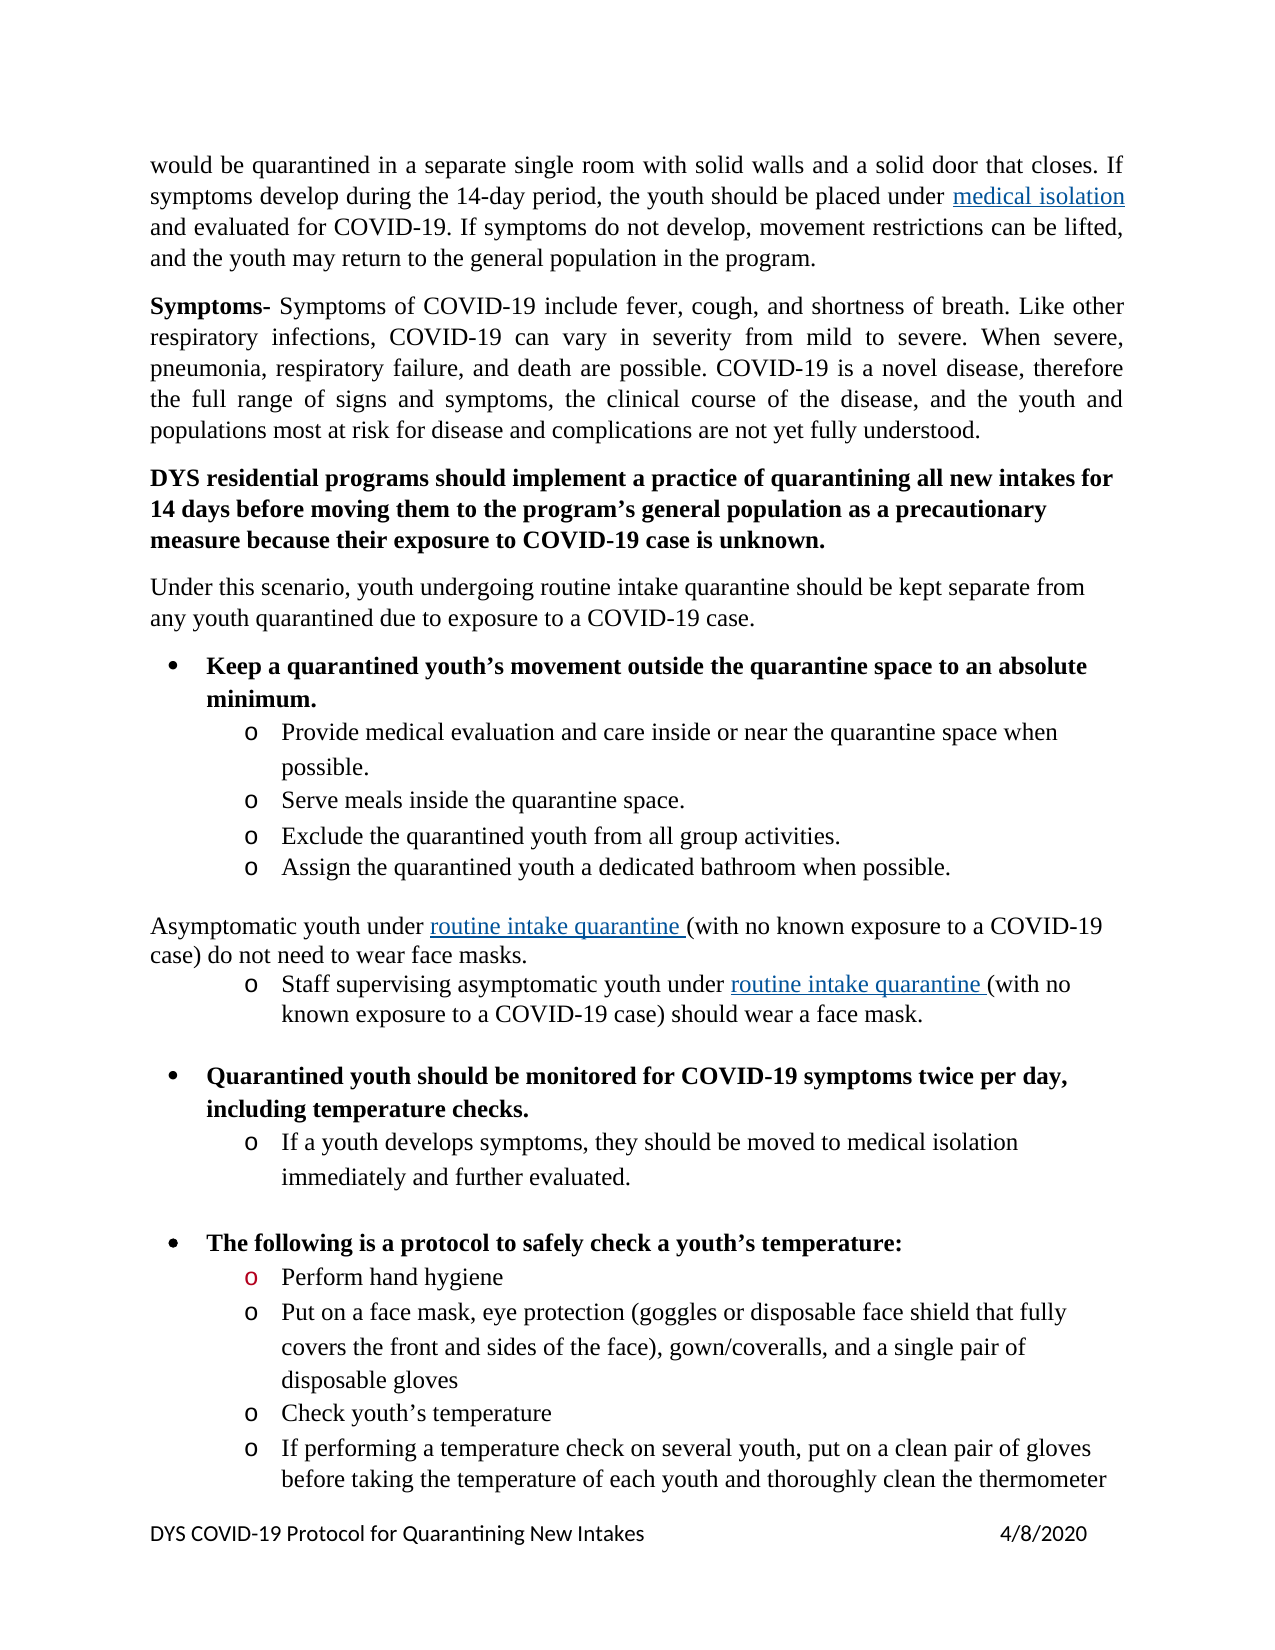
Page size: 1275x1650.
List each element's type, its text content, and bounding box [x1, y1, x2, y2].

text Under this scenario, youth undergoing routine intake quarantine should be kept separate from any youth quarantined due to exposure to a COVID-19 case. [150, 572, 1125, 632]
text Symptoms- Symptoms of COVID-19 include fever, cough, and shortness of breath. Like other respiratory infections, COVID-19 can vary in severity from mild to severe. When severe, pneumonia, respiratory failure, and death are possible. COVID-19 is a novel disease, therefore the full range of signs and symptoms, the clinical course of the disease, and the youth and populations most at risk for disease and complications are not yet fully understood. [150, 291, 1125, 444]
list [244, 1433, 1125, 1493]
text Asymptomatic youth under routine intake quarantine (with no known exposure to a COVID-19 case) do not need to wear face masks. [150, 911, 1125, 969]
list Exclude the quarantined youth from all group activities. [244, 821, 1125, 852]
list Provide medical evaluation and care inside or near the quarantine space when possible. [244, 717, 1125, 781]
list Perform hand hygiene [244, 1262, 1125, 1292]
list Keep a quarantined youth’s movement outside the quarantine space to an absolute minimum. [169, 651, 1125, 713]
list Serve meals inside the quarantine space. [244, 785, 1125, 816]
text DYS residential programs should implement a practice of quarantining all new intakes for 14 days before moving them to the program’s general population as a precautionary measure because their exposure to COVID-19 case is unknown. [150, 463, 1125, 553]
list If a youth develops symptoms, they should be moved to medical isolation immediately and further evaluated. [244, 1127, 1125, 1191]
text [150, 150, 1125, 272]
list Staff supervising asymptomatic youth under routine intake quarantine (with no known exposure to a COVID-19 case) should wear a face mask. [244, 969, 1125, 1028]
list Assign the quarantined youth a dedicated bathroom when possible. [244, 852, 1125, 882]
list Put on a face mask, eye protection (goggles or disposable face shield that fully covers the front and sides of the face), gown/coveralls, and a single pair of disposable gloves [244, 1297, 1125, 1394]
list Check youth’s temperature [244, 1398, 1125, 1429]
list The following is a protocol to safely check a youth’s temperature: [169, 1228, 1125, 1257]
list Quarantined youth should be monitored for COVID-19 symptoms twice per day, including temperature checks. [169, 1061, 1125, 1123]
